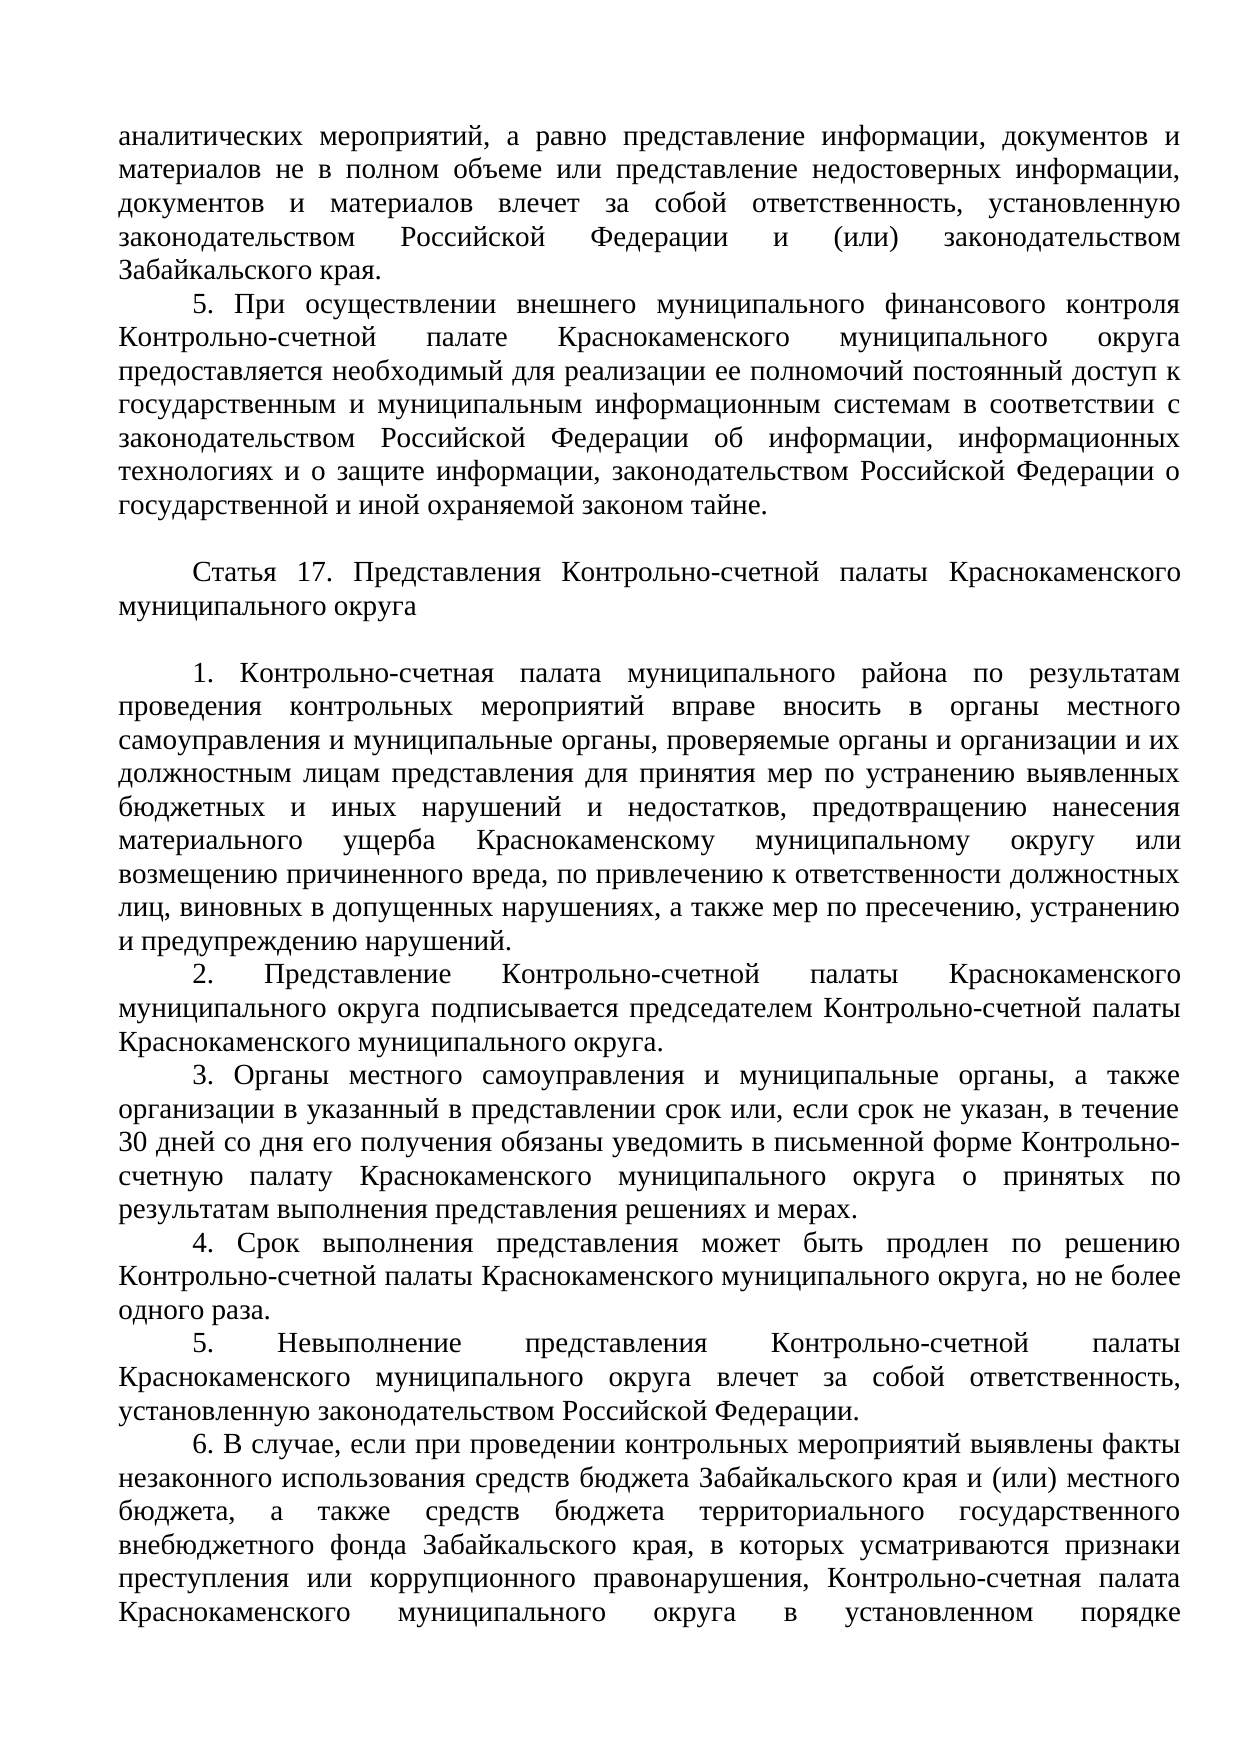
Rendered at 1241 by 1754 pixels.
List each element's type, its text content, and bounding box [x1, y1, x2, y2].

text Статья 17. Представления Контрольно-счетной палаты Краснокаменского муниципального округа [118, 554, 1181, 621]
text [118, 1426, 1181, 1627]
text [118, 118, 1181, 286]
text 4. Срок выполнения представления может быть продлен по решению Контрольно-счетной палаты Краснокаменского муниципального округа, но не более одного раза. [118, 1225, 1181, 1326]
text 1. Контрольно-счетная палата муниципального района по результатам проведения контрольных мероприятий вправе вносить в органы местного самоуправления и муниципальные органы, проверяемые органы и организации и их должностным лицам представления для принятия мер по устранению выявленных бюджетных и иных нарушений и недостатков, предотвращению нанесения материального ущерба Краснокаменскому муниципальному округу или возмещению причиненного вреда, по привлечению к ответственности должностных лиц, виновных в допущенных нарушениях, а также мер по пресечению, устранению и предупреждению нарушений. [118, 655, 1181, 957]
text 5. При осуществлении внешнего муниципального финансового контроля Контрольно-счетной палате Краснокаменского муниципального округа предоставляется необходимый для реализации ее полномочий постоянный доступ к государственным и муниципальным информационным системам в соответствии с законодательством Российской Федерации об информации, информационных технологиях и о защите информации, законодательством Российской Федерации о государственной и иной охраняемой законом тайне. [118, 286, 1181, 521]
text 2. Представление Контрольно-счетной палаты Краснокаменского муниципального округа подписывается председателем Контрольно-счетной палаты Краснокаменского муниципального округа. [118, 957, 1181, 1057]
text 5. Невыполнение представления Контрольно-счетной палаты Краснокаменского муниципального округа влечет за собой ответственность, установленную законодательством Российской Федерации. [118, 1326, 1181, 1426]
text 3. Органы местного самоуправления и муниципальные органы, а также организации в указанный в представлении срок или, если срок не указан, в течение 30 дней со дня его получения обязаны уведомить в письменной форме Контрольно-счетную палату Краснокаменского муниципального округа о принятых по результатам выполнения представления решениях и мерах. [118, 1057, 1181, 1225]
